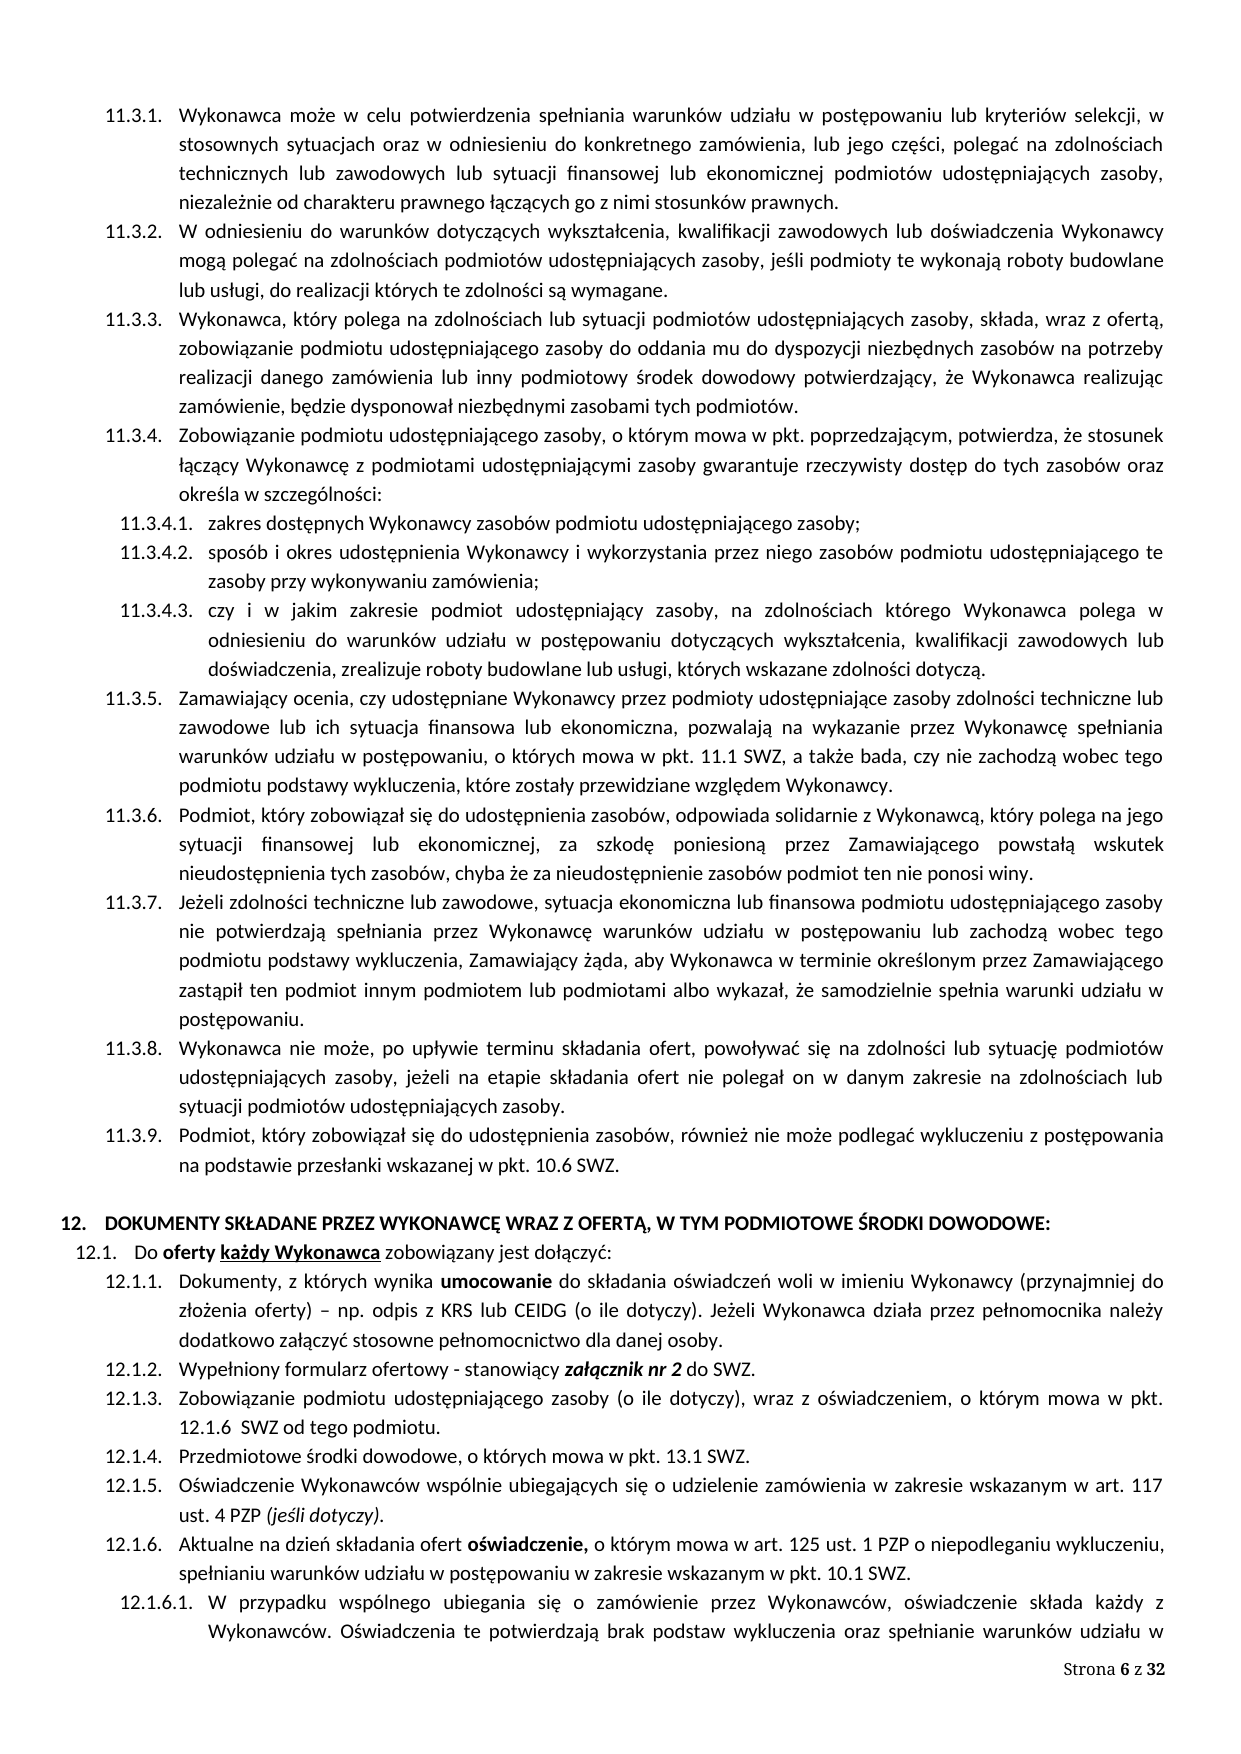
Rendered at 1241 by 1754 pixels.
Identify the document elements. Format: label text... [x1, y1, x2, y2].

list Oświadczenie Wykonawców wspólnie ubiegających się o udzielenie zamówienia w zakresie wskazanym w art. 117 ust. 4 PZP (jeśli dotyczy). [104, 1473, 1165, 1527]
list Aktualne na dzień składania ofert oświadczenie, o którym mowa w art. 125 ust. 1 PZP o niepodleganiu wykluczeniu, spełnianiu warunków udziału w postępowaniu w zakresie wskazanym w pkt. 10.1 SWZ. [104, 1531, 1165, 1586]
list DOKUMENTY SKŁADANE PRZEZ WYKONAWCĘ WRAZ Z OFERTĄ, W TYM PODMIOTOWE ŚRODKI DOWODOWE: [60, 1210, 1165, 1236]
list Wykonawca, który polega na zdolnościach lub sytuacji podmiotów udostępniających zasoby, składa, wraz z ofertą, zobowiązanie podmiotu udostępniającego zasoby do oddania mu do dyspozycji niezbędnych zasobów na potrzeby realizacji danego zamówienia lub inny podmiotowy środek dowodowy potwierdzający, że Wykonawca realizując zamówienie, będzie dysponował niezbędnymi zasobami tych podmiotów. [104, 306, 1165, 419]
list Zobowiązanie podmiotu udostępniającego zasoby (o ile dotyczy), wraz z oświadczeniem, o którym mowa w pkt. 12.1.6 SWZ od tego podmiotu. [104, 1385, 1165, 1440]
list Wypełniony formularz ofertowy - stanowiący załącznik nr 2 do SWZ. [104, 1356, 1165, 1381]
list Podmiot, który zobowiązał się do udostępnienia zasobów, odpowiada solidarnie z Wykonawcą, który polega na jego sytuacji finansowej lub ekonomicznej, za szkodę poniesioną przez Zamawiającego powstałą wskutek nieudostępnienia tych zasobów, chyba że za nieudostępnienie zasobów podmiot ten nie ponosi winy. [104, 802, 1165, 886]
list Wykonawca może w celu potwierdzenia spełniania warunków udziału w postępowaniu lub kryteriów selekcji, w stosownych sytuacjach oraz w odniesieniu do konkretnego zamówienia, lub jego części, polegać na zdolnościach technicznych lub zawodowych lub sytuacji finansowej lub ekonomicznej podmiotów udostępniających zasoby, niezależnie od charakteru prawnego łączących go z nimi stosunków prawnych. [104, 102, 1165, 215]
list Zamawiający ocenia, czy udostępniane Wykonawcy przez podmioty udostępniające zasoby zdolności techniczne lub zawodowe lub ich sytuacja finansowa lub ekonomiczna, pozwalają na wykazanie przez Wykonawcę spełniania warunków udziału w postępowaniu, o których mowa w pkt. 11.1 SWZ, a także bada, czy nie zachodzą wobec tego podmiotu podstawy wykluczenia, które zostały przewidziane względem Wykonawcy. [104, 685, 1165, 798]
list Wykonawca nie może, po upływie terminu składania ofert, powoływać się na zdolności lub sytuację podmiotów udostępniających zasoby, jeżeli na etapie składania ofert nie polegał on w danym zakresie na zdolnościach lub sytuacji podmiotów udostępniających zasoby. [104, 1035, 1165, 1119]
list zakres dostępnych Wykonawcy zasobów podmiotu udostępniającego zasoby; [119, 510, 1165, 536]
list W odniesieniu do warunków dotyczących wykształcenia, kwalifikacji zawodowych lub doświadczenia Wykonawcy mogą polegać na zdolnościach podmiotów udostępniających zasoby, jeśli podmioty te wykonają roboty budowlane lub usługi, do realizacji których te zdolności są wymagane. [104, 218, 1165, 302]
list Jeżeli zdolności techniczne lub zawodowe, sytuacja ekonomiczna lub finansowa podmiotu udostępniającego zasoby nie potwierdzają spełniania przez Wykonawcę warunków udziału w postępowaniu lub zachodzą wobec tego podmiotu podstawy wykluczenia, Zamawiający żąda, aby Wykonawca w terminie określonym przez Zamawiającego zastąpił ten podmiot innym podmiotem lub podmiotami albo wykazał, że samodzielnie spełnia warunki udziału w postępowaniu. [104, 889, 1165, 1031]
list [119, 1589, 1165, 1644]
list Do oferty każdy Wykonawca zobowiązany jest dołączyć: [75, 1239, 1165, 1265]
list Dokumenty, z których wynika umocowanie do składania oświadczeń woli w imieniu Wykonawcy (przynajmniej do złożenia oferty) – np. odpis z KRS lub CEIDG (o ile dotyczy). Jeżeli Wykonawca działa przez pełnomocnika należy dodatkowo załączyć stosowne pełnomocnictwo dla danej osoby. [104, 1268, 1165, 1352]
list sposób i okres udostępnienia Wykonawcy i wykorzystania przez niego zasobów podmiotu udostępniającego te zasoby przy wykonywaniu zamówienia; [119, 539, 1165, 594]
list Przedmiotowe środki dowodowe, o których mowa w pkt. 13.1 SWZ. [104, 1443, 1165, 1469]
list Zobowiązanie podmiotu udostępniającego zasoby, o którym mowa w pkt. poprzedzającym, potwierdza, że stosunek łączący Wykonawcę z podmiotami udostępniającymi zasoby gwarantuje rzeczywisty dostęp do tych zasobów oraz określa w szczególności: [104, 423, 1165, 506]
list czy i w jakim zakresie podmiot udostępniający zasoby, na zdolnościach którego Wykonawca polega w odniesieniu do warunków udziału w postępowaniu dotyczących wykształcenia, kwalifikacji zawodowych lub doświadczenia, zrealizuje roboty budowlane lub usługi, których wskazane zdolności dotyczą. [119, 598, 1165, 681]
list Podmiot, który zobowiązał się do udostępnienia zasobów, również nie może podlegać wykluczeniu z postępowania na podstawie przesłanki wskazanej w pkt. 10.6 SWZ. [104, 1123, 1165, 1177]
